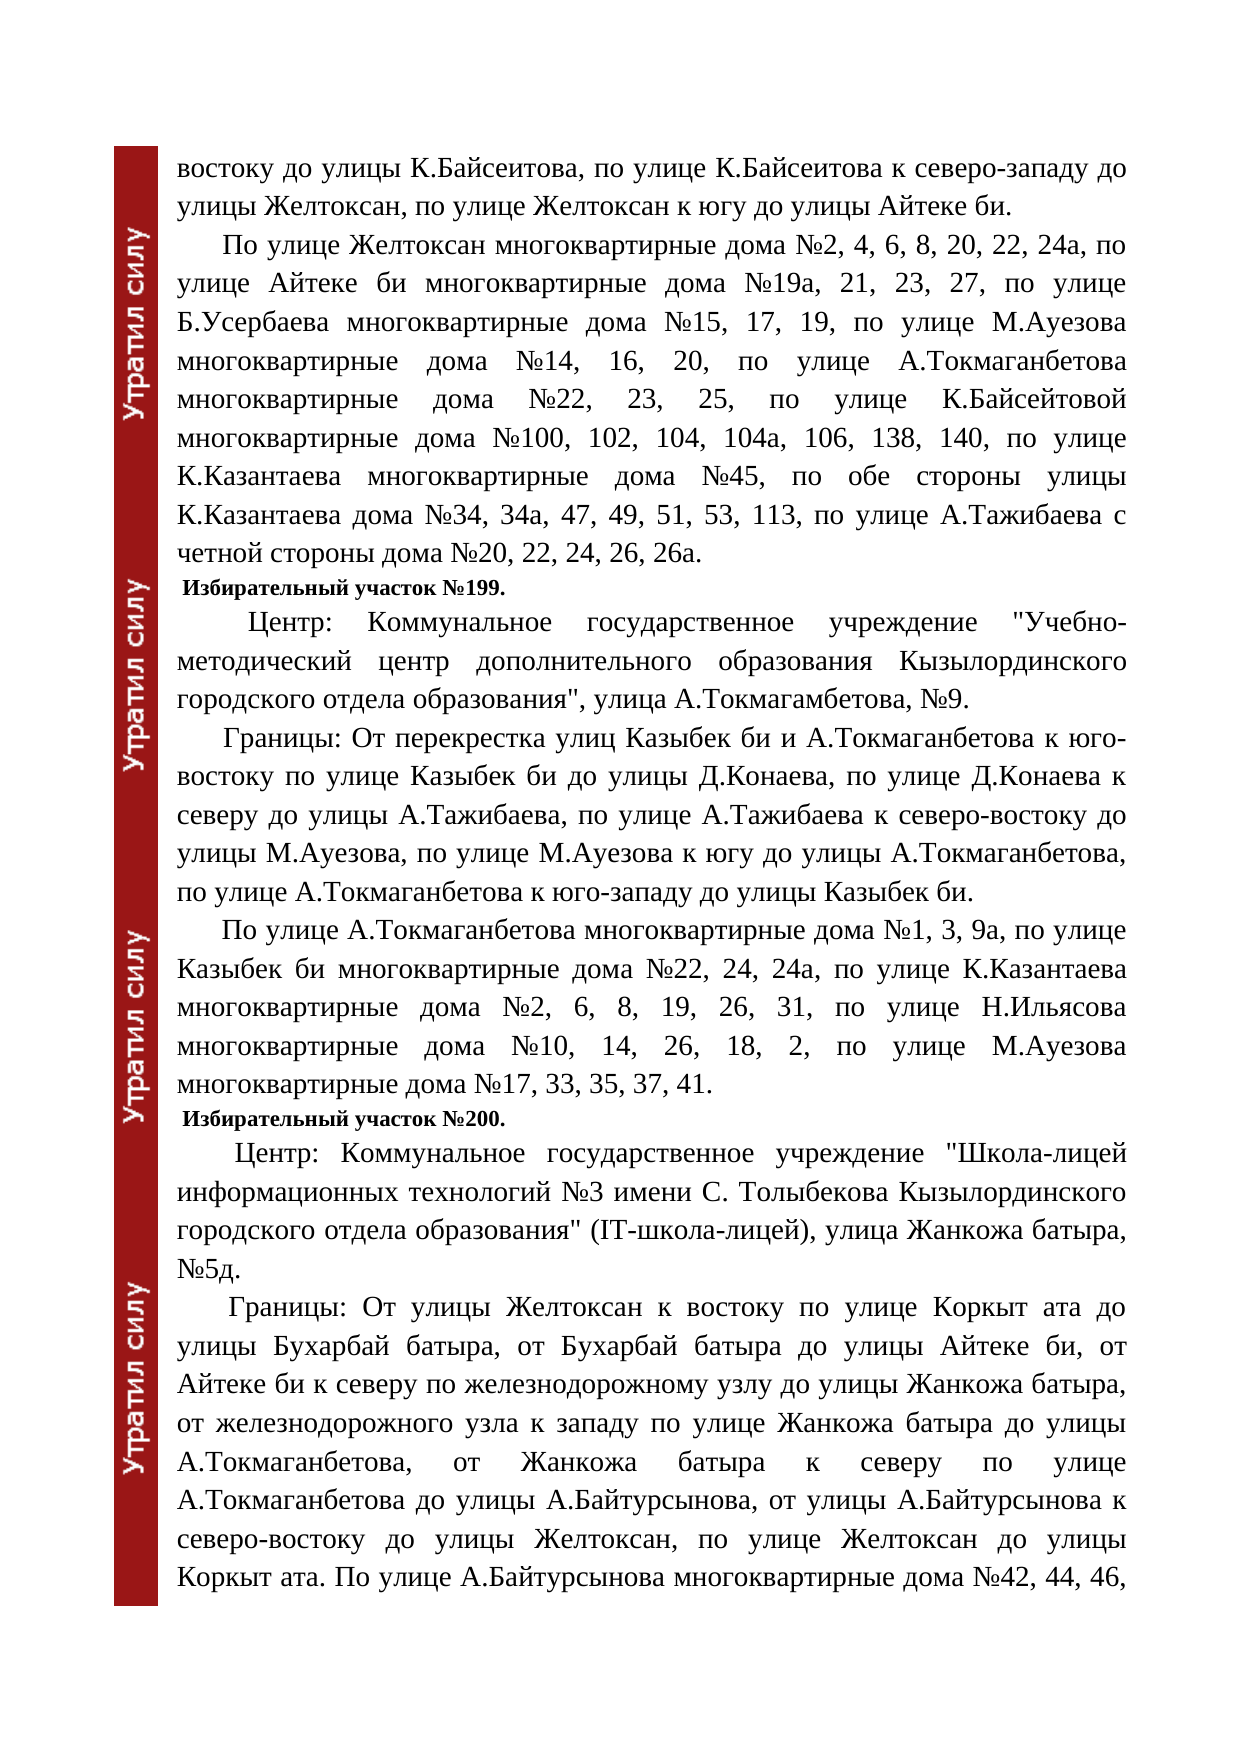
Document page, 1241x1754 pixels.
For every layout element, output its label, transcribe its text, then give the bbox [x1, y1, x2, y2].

picture [114, 715, 158, 720]
picture [114, 222, 158, 227]
text Центр: Коммунальное государственное учреждение "Школа-лицей информационных технологий №3 имени С. Толыбекова Кызылординского городского отдела образования" (ІТ-школа-лицей), улица Жанкожа батыра, №5д. [112, 1135, 1128, 1284]
picture [114, 907, 158, 912]
picture [114, 1100, 158, 1105]
picture [114, 1593, 158, 1606]
picture [114, 569, 158, 574]
text Избирательный участок №199. [112, 574, 1128, 600]
text По улице Желтоксан многоквартирные дома №2, 4, 6, 8, 20, 22, 24а, по улице Айтеке би многоквартирные дома №19а, 21, 23, 27, по улице Б.Усербаева многоквартирные дома №15, 17, 19, по улице М.Ауезова многоквартирные дома №14, 16, 20, по улице А.Токмаганбетова многоквартирные дома №22, 23, 25, по улице К.Байсейтовой многоквартирные дома №100, 102, 104, 104а, 106, 138, 140, по улице К.Казантаева многоквартирные дома №45, по обе стороны улицы К.Казантаева дома №34, 34а, 47, 49, 51, 53, 113, по улице А.Тажибаева с четной стороны дома №20, 22, 24, 26, 26а. [112, 227, 1128, 569]
text По улице А.Токмаганбетова многоквартирные дома №1, 3, 9а, по улице Казыбек би многоквартирные дома №22, 24, 24а, по улице К.Казантаева многоквартирные дома №2, 6, 8, 19, 26, 31, по улице Н.Ильясова многоквартирные дома №10, 14, 26, 18, 2, по улице М.Ауезова многоквартирные дома №17, 33, 35, 37, 41. [112, 912, 1128, 1100]
text Центр: Коммунальное государственное учреждение "Учебно-методический центр дополнительного образования Кызылординского городского отдела образования", улица А.Токмагамбетова, №9. [112, 604, 1128, 715]
picture [114, 146, 158, 150]
text Границы: От перекрестка улиц Казыбек би и А.Токмаганбетова к юго-востоку по улице Казыбек би до улицы Д.Конаева, по улице Д.Конаева к северу до улицы А.Тажибаева, по улице А.Тажибаева к северо-востоку до улицы М.Ауезова, по улице М.Ауезова к югу до улицы А.Токмаганбетова, по улице А.Токмаганбетова к юго-западу до улицы Казыбек би. [112, 720, 1128, 907]
picture [114, 600, 158, 604]
picture [114, 1284, 158, 1289]
text Избирательный участок №200. [112, 1105, 1128, 1132]
